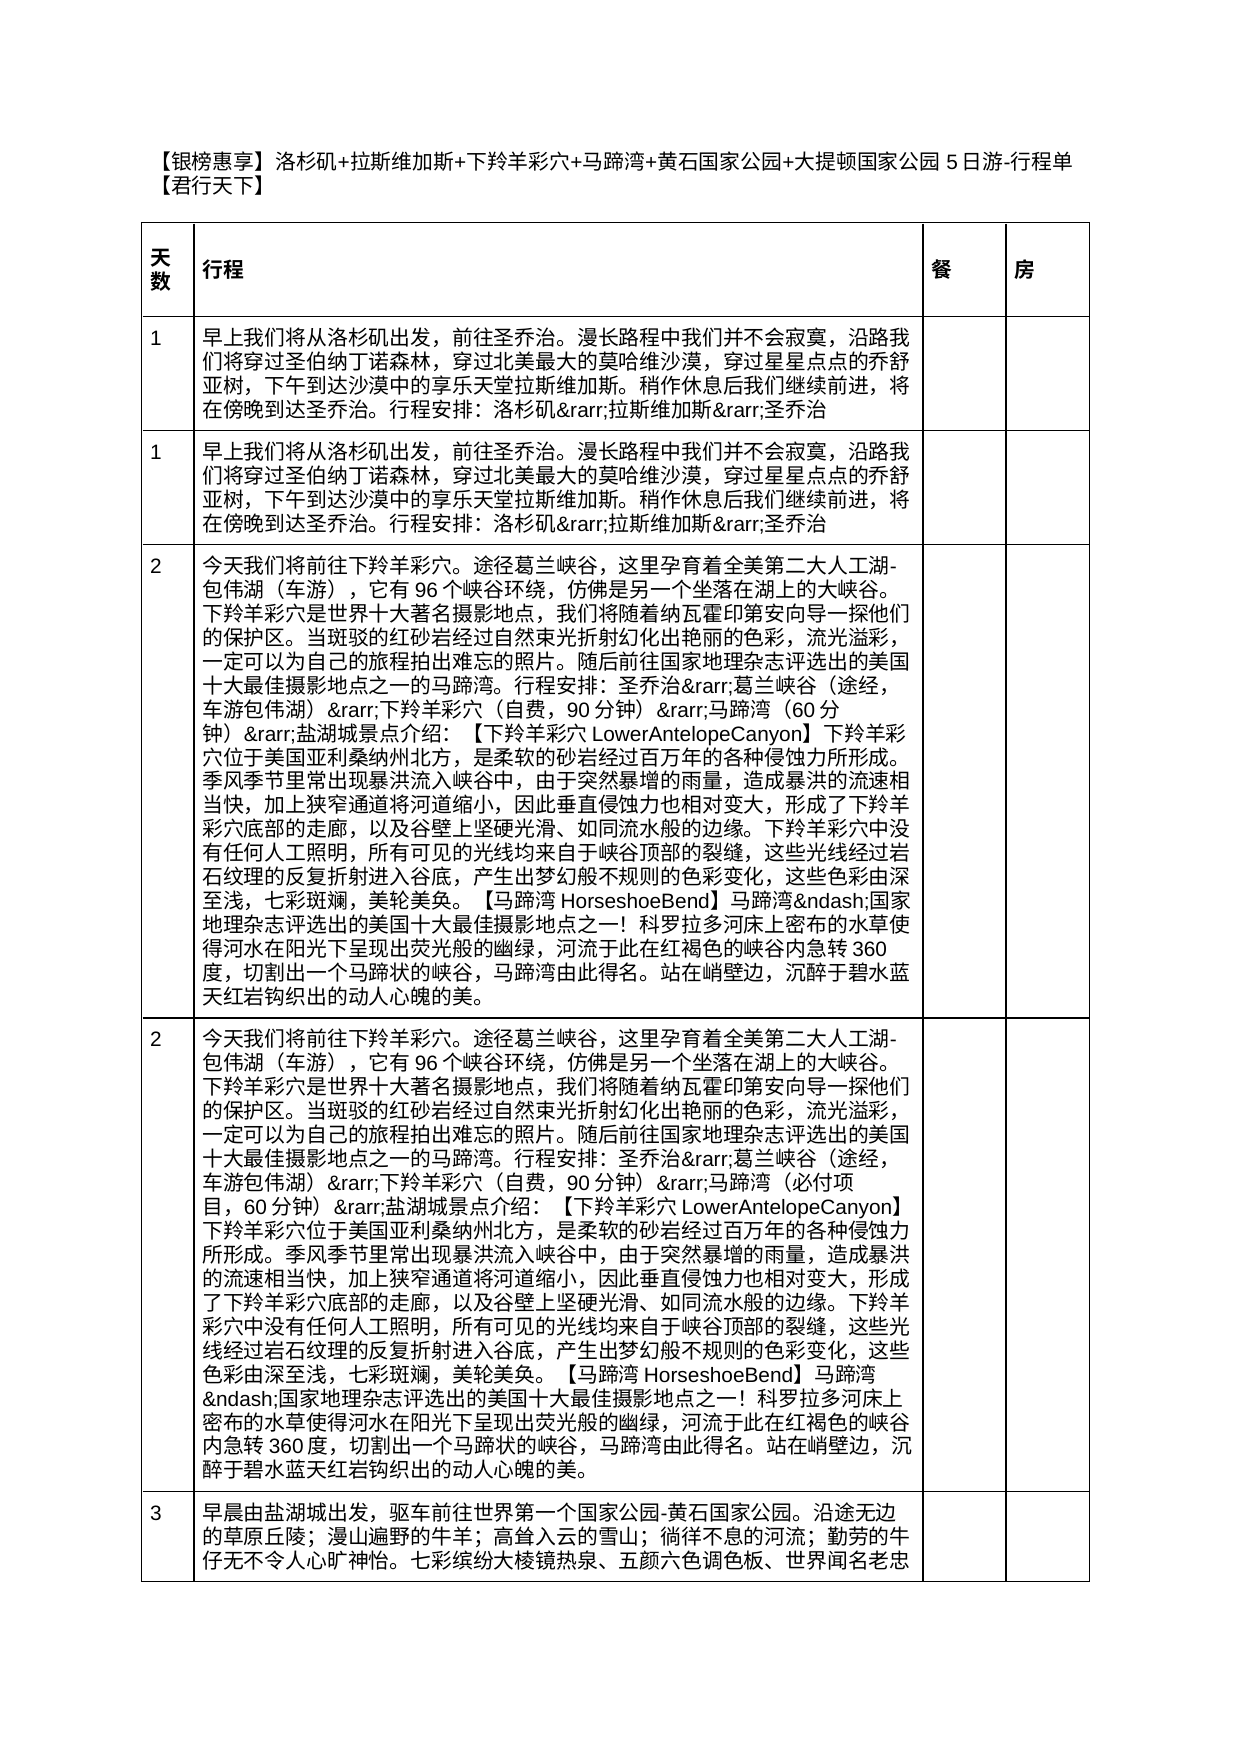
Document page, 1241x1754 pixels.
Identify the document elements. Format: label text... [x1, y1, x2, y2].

table_cell [924, 1492, 1005, 1581]
table_cell 早上我们将从洛杉矶出发，前往圣乔治。漫长路程中我们并不会寂寞，沿路我们将穿过圣伯纳丁诺森林，穿过北美最大的莫哈维沙漠，穿过星星点点的乔舒亚树，下午到达沙漠中的享乐天堂拉斯维加斯。稍作休息后我们继续前进，将在傍晚到达圣乔治。行程安排：洛杉矶&rarr;拉斯维加斯&rarr;圣乔治 [195, 431, 922, 544]
table_cell 1 [142, 431, 193, 544]
table_cell 2 [142, 545, 193, 1017]
table_cell [1007, 431, 1089, 544]
table_header 行程 [195, 223, 923, 316]
table_header 天数 [142, 223, 194, 316]
table_cell [924, 545, 1005, 1017]
table_cell [924, 1019, 1005, 1491]
table_cell [1007, 1019, 1089, 1491]
table_cell [924, 317, 1005, 430]
table_cell 2 [142, 1018, 193, 1491]
table_cell [1007, 545, 1089, 1017]
table_cell 今天我们将前往下羚羊彩穴。途径葛兰峡谷，这里孕育着全美第二大人工湖-包伟湖（车游），它有96个峡谷环绕，仿佛是另一个坐落在湖上的大峡谷。下羚羊彩穴是世界十大著名摄影地点，我们将随着纳瓦霍印第安向导一探他们的保护区。当斑驳的红砂岩经过自然束光折射幻化出艳丽的色彩，流光溢彩，一定可以为自己的旅程拍出难忘的照片。随后前往国家地理杂志评选出的美国十大最佳摄影地点之一的马蹄湾。行程安排：圣乔治&rarr;葛兰峡谷（途经，车游包伟湖）&rarr;下羚羊彩穴（自费，90分钟）&rarr;马蹄湾（必付项目，60分钟）&rarr;盐湖城景点介绍：【下羚羊彩穴LowerAntelopeCanyon】下羚羊彩穴位于美国亚利桑纳州北方，是柔软的砂岩经过百万年的各种侵蚀力所形成。季风季节里常出现暴洪流入峡谷中，由于突然暴增的雨量，造成暴洪的流速相当快，加上狭窄通道将河道缩小，因此垂直侵蚀力也相对变大，形成了下羚羊彩穴底部的走廊，以及谷壁上坚硬光滑、如同流水般的边缘。下羚羊彩穴中没有任何人工照明，所有可见的光线均来自于峡谷顶部的裂缝，这些光线经过岩石纹理的反复折射进入谷底，产生出梦幻般不规则的色彩变化，这些色彩由深至浅，七彩斑斓，美轮美奂。【马蹄湾HorseshoeBend】马蹄湾&ndash;国家地理杂志评选出的美国十大最佳摄影地点之一！科罗拉多河床上密布的水草使得河水在阳光下呈现出荧光般的幽绿，河流于此在红褐色的峡谷内急转360度，切割出一个马蹄状的峡谷，马蹄湾由此得名。站在峭壁边，沉醉于碧水蓝天红岩钩织出的动人心魄的美。 [195, 1019, 922, 1491]
table_cell 早上我们将从洛杉矶出发，前往圣乔治。漫长路程中我们并不会寂寞，沿路我们将穿过圣伯纳丁诺森林，穿过北美最大的莫哈维沙漠，穿过星星点点的乔舒亚树，下午到达沙漠中的享乐天堂拉斯维加斯。稍作休息后我们继续前进，将在傍晚到达圣乔治。行程安排：洛杉矶&rarr;拉斯维加斯&rarr;圣乔治 [195, 317, 922, 430]
table_cell 1 [142, 317, 193, 430]
table_cell 3 [142, 1492, 193, 1581]
table_cell [1007, 317, 1089, 430]
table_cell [195, 1492, 922, 1581]
table_cell [1007, 1492, 1089, 1581]
table_header 房 [1007, 223, 1089, 316]
table_header 餐 [924, 223, 1006, 316]
table_cell [924, 431, 1005, 544]
table_cell 今天我们将前往下羚羊彩穴。途径葛兰峡谷，这里孕育着全美第二大人工湖-包伟湖（车游），它有96个峡谷环绕，仿佛是另一个坐落在湖上的大峡谷。下羚羊彩穴是世界十大著名摄影地点，我们将随着纳瓦霍印第安向导一探他们的保护区。当斑驳的红砂岩经过自然束光折射幻化出艳丽的色彩，流光溢彩，一定可以为自己的旅程拍出难忘的照片。随后前往国家地理杂志评选出的美国十大最佳摄影地点之一的马蹄湾。行程安排：圣乔治&rarr;葛兰峡谷（途经，车游包伟湖）&rarr;下羚羊彩穴（自费，90分钟）&rarr;马蹄湾（60分钟）&rarr;盐湖城景点介绍：【下羚羊彩穴LowerAntelopeCanyon】下羚羊彩穴位于美国亚利桑纳州北方，是柔软的砂岩经过百万年的各种侵蚀力所形成。季风季节里常出现暴洪流入峡谷中，由于突然暴增的雨量，造成暴洪的流速相当快，加上狭窄通道将河道缩小，因此垂直侵蚀力也相对变大，形成了下羚羊彩穴底部的走廊，以及谷壁上坚硬光滑、如同流水般的边缘。下羚羊彩穴中没有任何人工照明，所有可见的光线均来自于峡谷顶部的裂缝，这些光线经过岩石纹理的反复折射进入谷底，产生出梦幻般不规则的色彩变化，这些色彩由深至浅，七彩斑斓，美轮美奂。【马蹄湾HorseshoeBend】马蹄湾&ndash;国家地理杂志评选出的美国十大最佳摄影地点之一！科罗拉多河床上密布的水草使得河水在阳光下呈现出荧光般的幽绿，河流于此在红褐色的峡谷内急转360度，切割出一个马蹄状的峡谷，马蹄湾由此得名。站在峭壁边，沉醉于碧水蓝天红岩钩织出的动人心魄的美。 [195, 545, 922, 1017]
text 【银榜惠享】洛杉矶+拉斯维加斯+下羚羊彩穴+马蹄湾+黄石国家公园+大提顿国家公园 5日游-行程单【君行天下】 [150, 150, 1090, 198]
